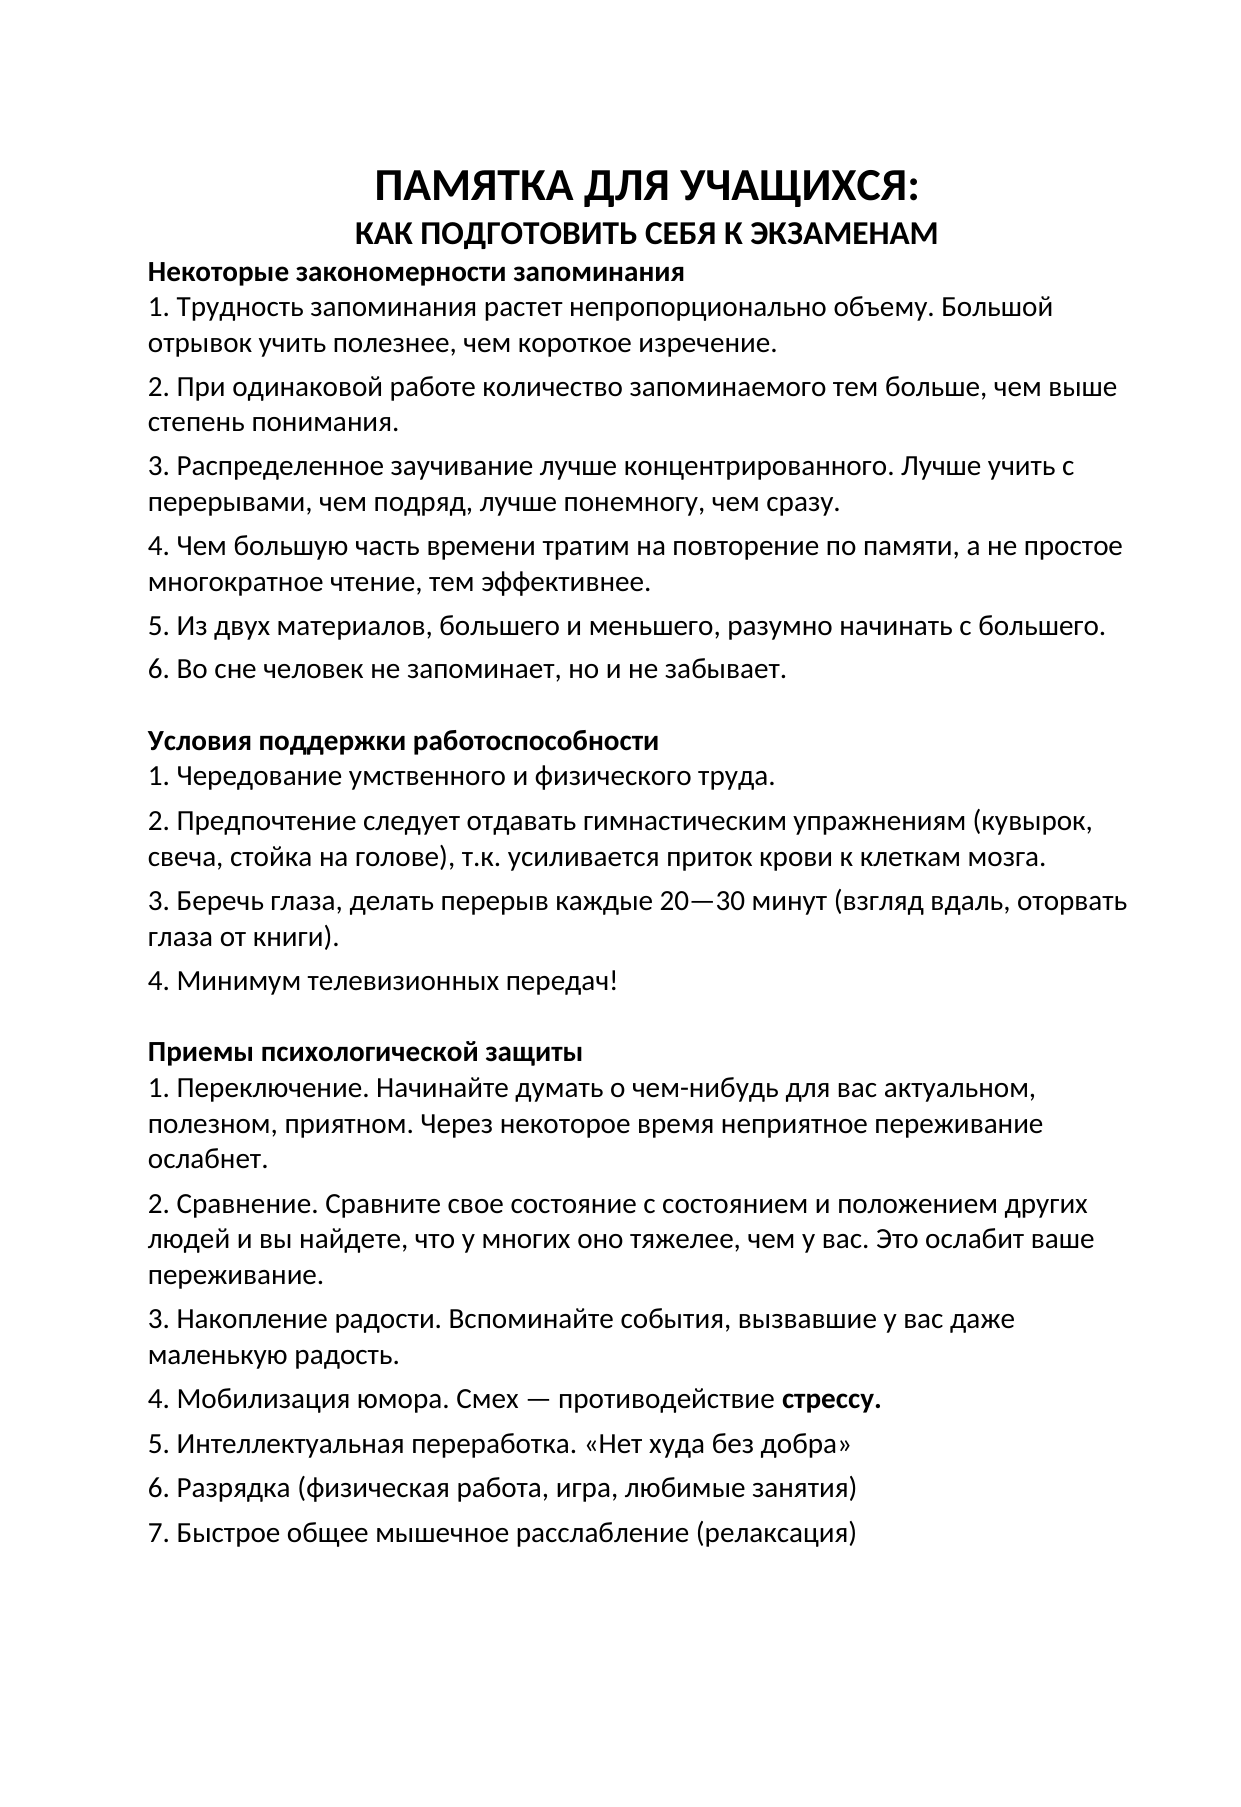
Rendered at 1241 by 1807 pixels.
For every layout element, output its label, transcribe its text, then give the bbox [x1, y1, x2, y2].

text ПАМЯТКА ДЛЯ УЧАЩИХСЯ: [148, 156, 1146, 212]
text 6. Во сне человек не запоминает, но и не забывает. [148, 651, 1146, 686]
text 1. Чередование умственного и физического труда. [148, 757, 1146, 793]
text 4. Чем большую часть времени тратим на повторение по памяти, а не простое многократное чтение, тем эффективнее. [148, 527, 1146, 598]
text 3. Беречь глаза, делать перерыв каждые 20—30 минут (взгляд вдаль, оторвать глаза от книги). [148, 882, 1146, 953]
text 2. При одинаковой работе количество запоминаемого тем больше, чем выше степень понимания. [148, 368, 1146, 439]
text 1. Переключение. Начинайте думать о чем-нибудь для вас актуальном, полезном, приятном. Через некоторое время неприятное переживание ослабнет. [148, 1069, 1146, 1176]
text 5. Интеллектуальная переработка. «Нет худа без добра» [148, 1425, 1146, 1461]
text КАК ПОДГОТОВИТЬ СЕБЯ К ЭКЗАМЕНАМ [148, 212, 1146, 253]
text 4. Мобилизация юмора. Смех — противодействие стрессу. [148, 1381, 1146, 1416]
text 7. Быстрое общее мышечное расслабление (релаксация) [148, 1514, 1146, 1550]
text 3. Накопление радости. Вспоминайте события, вызвавшие у вас даже маленькую радость. [148, 1301, 1146, 1372]
text 3. Распределенное заучивание лучше концентрированного. Лучше учить с перерывами, чем подряд, лучше понемногу, чем сразу. [148, 447, 1146, 519]
text 4. Минимум телевизионных передач! [148, 962, 1146, 998]
text 6. Разрядка (физическая работа, игра, любимые занятия) [148, 1469, 1146, 1505]
text Условия поддержки работоспособности [148, 722, 1146, 757]
text 5. Из двух материалов, большего и меньшего, разумно начинать с большего. [148, 607, 1146, 642]
text 2. Предпочтение следует отдавать гимнастическим упражнениям (кувырок, свеча, стойка на голове), т.к. усиливается приток крови к клеткам мозга. [148, 802, 1146, 873]
text Приемы психологической защиты [148, 1033, 1146, 1069]
text 2. Сравнение. Сравните свое состояние с состоянием и положением других людей и вы найдете, что у многих оно тяжелее, чем у вас. Это ослабит ваше переживание. [148, 1185, 1146, 1292]
text Некоторые закономерности запоминания [148, 253, 1146, 288]
text 1. Трудность запоминания растет непропорционально объему. Большой отрывок учить полезнее, чем короткое изречение. [148, 288, 1146, 359]
